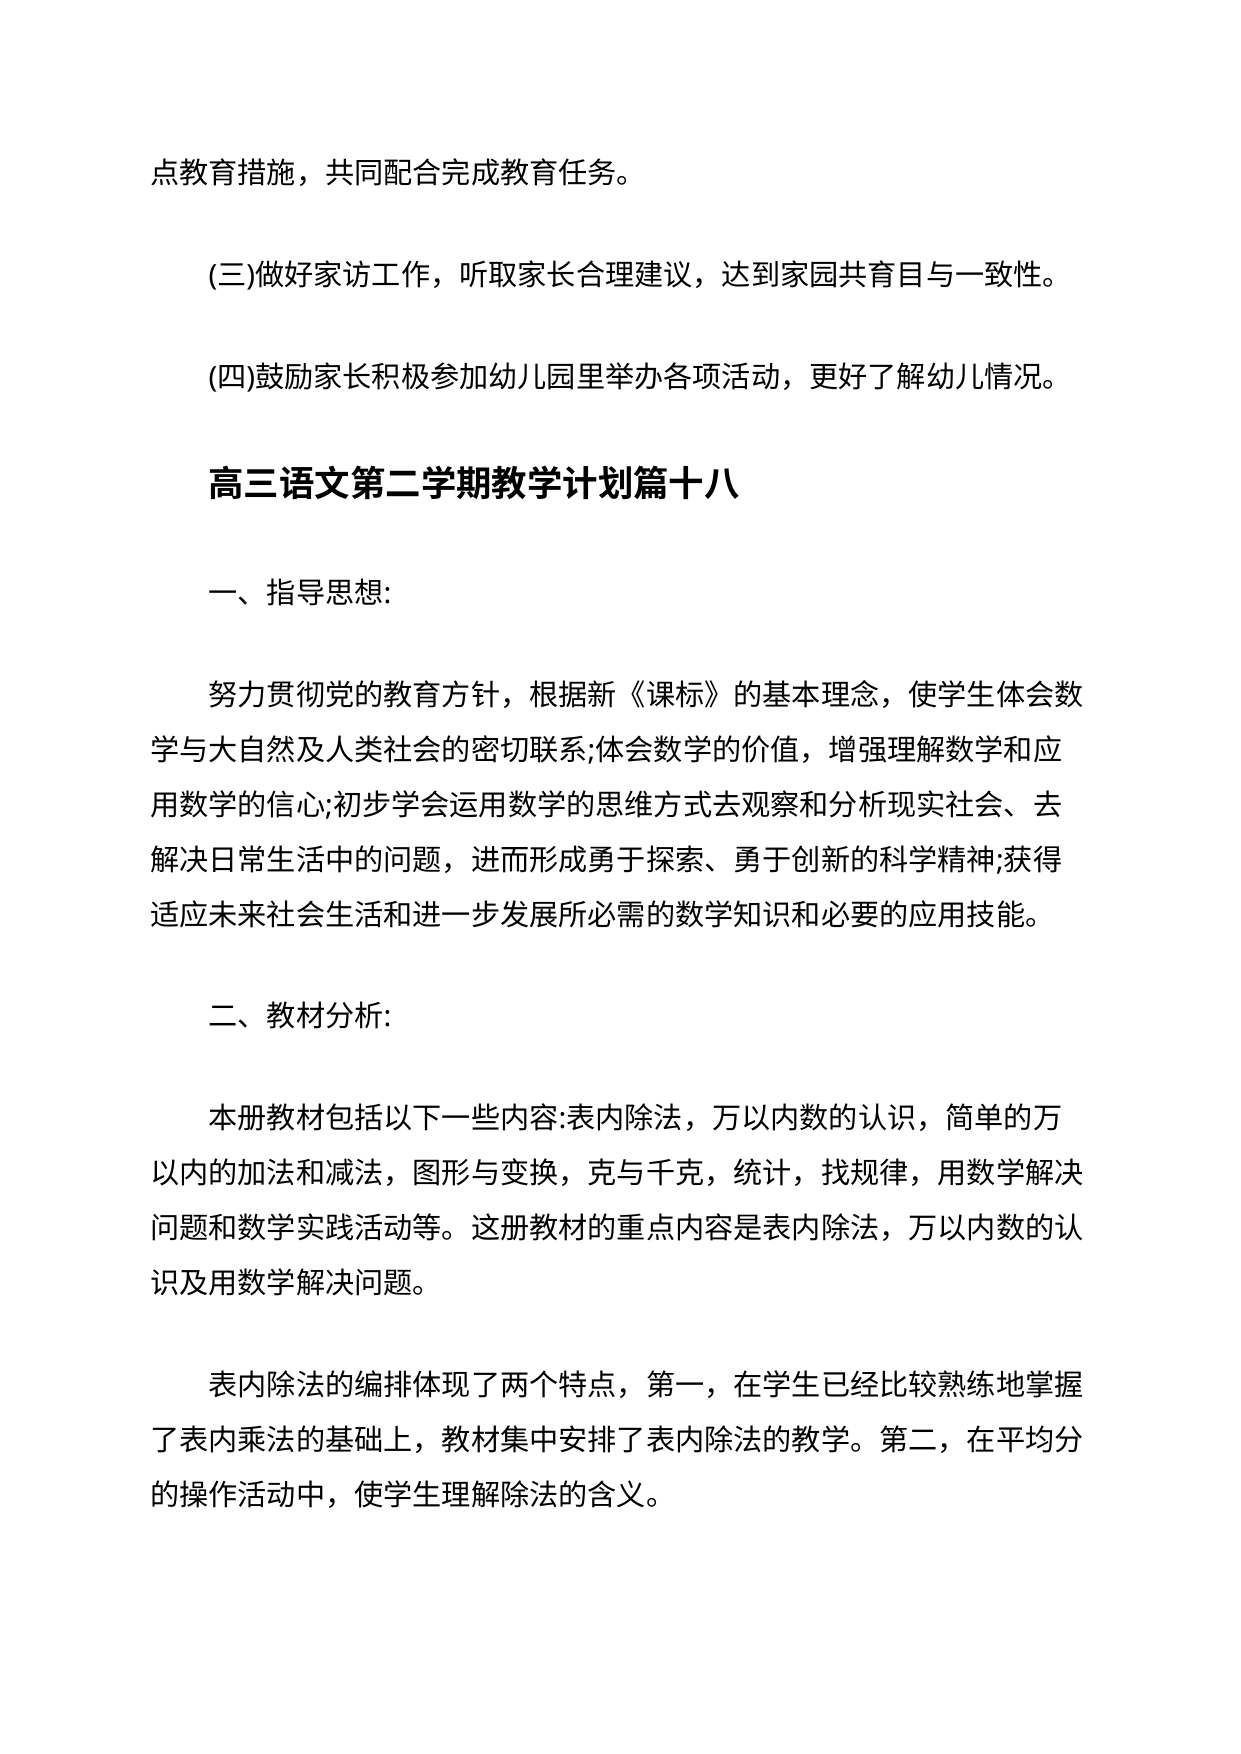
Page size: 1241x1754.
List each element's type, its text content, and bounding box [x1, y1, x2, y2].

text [150, 150, 1090, 192]
text 一、指导思想: [150, 569, 1090, 612]
text 表内除法的编排体现了两个特点，第一，在学生已经比较熟练地掌握了表内乘法的基础上，教材集中安排了表内除法的教学。第二，在平均分的操作活动中，使学生理解除法的含义。 [150, 1361, 1090, 1513]
text (三)做好家访工作，听取家长合理建议，达到家园共育目与一致性。 [150, 252, 1090, 294]
text 高三语文第二学期教学计划篇十八 [150, 456, 1090, 507]
text 本册教材包括以下一些内容:表内除法，万以内数的认识，简单的万以内的加法和减法，图形与变换，克与千克，统计，找规律，用数学解决问题和数学实践活动等。这册教材的重点内容是表内除法，万以内数的认识及用数学解决问题。 [150, 1095, 1090, 1302]
text 二、教材分析: [150, 993, 1090, 1035]
text 努力贯彻党的教育方针，根据新《课标》的基本理念，使学生体会数学与大自然及人类社会的密切联系;体会数学的价值，增强理解数学和应用数学的信心;初步学会运用数学的思维方式去观察和分析现实社会、去解决日常生活中的问题，进而形成勇于探索、勇于创新的科学精神;获得适应未来社会生活和进一步发展所必需的数学知识和必要的应用技能。 [150, 671, 1090, 933]
text (四)鼓励家长积极参加幼儿园里举办各项活动，更好了解幼儿情况。 [150, 354, 1090, 396]
